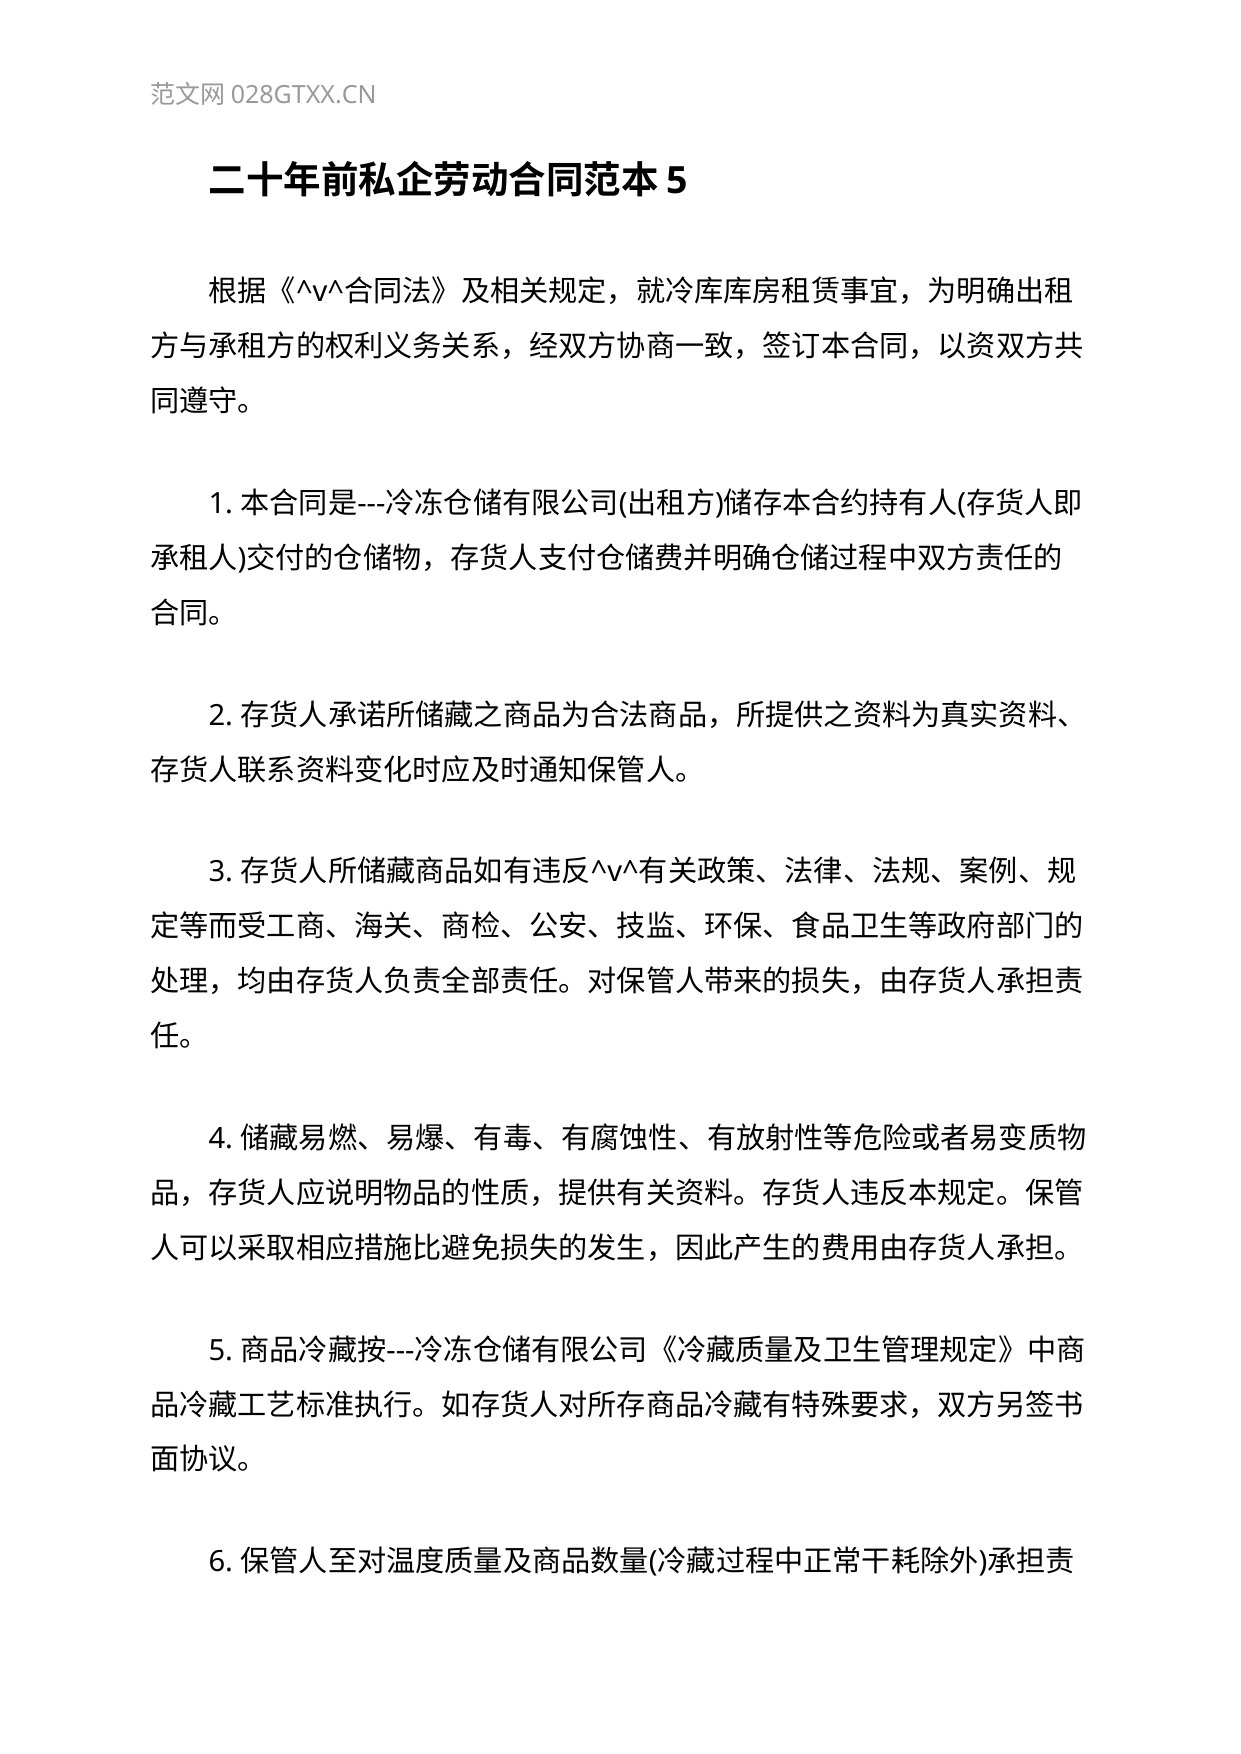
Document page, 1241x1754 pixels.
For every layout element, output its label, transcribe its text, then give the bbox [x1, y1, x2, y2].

text 2. 存货人承诺所储藏之商品为合法商品，所提供之资料为真实资料、存货人联系资料变化时应及时通知保管人。 [150, 691, 1090, 788]
text 4. 储藏易燃、易爆、有毒、有腐蚀性、有放射性等危险或者易变质物品，存货人应说明物品的性质，提供有关资料。存货人违反本规定。保管人可以采取相应措施比避免损失的发生，因此产生的费用由存货人承担。 [150, 1114, 1090, 1267]
text 1. 本合同是---冷冻仓储有限公司(出租方)储存本合约持有人(存货人即承租人)交付的仓储物，存货人支付仓储费并明确仓储过程中双方责任的合同。 [150, 479, 1090, 632]
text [150, 1538, 1090, 1580]
text 根据《^v^合同法》及相关规定，就冷库库房租赁事宜，为明确出租方与承租方的权利义务关系，经双方协商一致，签订本合同，以资双方共同遵守。 [150, 268, 1090, 420]
text 3. 存货人所储藏商品如有违反^v^有关政策、法律、法规、案例、规定等而受工商、海关、商检、公安、技监、环保、食品卫生等政府部门的处理，均由存货人负责全部责任。对保管人带来的损失，由存货人承担责任。 [150, 848, 1090, 1055]
text 二十年前私企劳动合同范本5 [150, 150, 1090, 204]
text 5. 商品冷藏按---冷冻仓储有限公司《冷藏质量及卫生管理规定》中商品冷藏工艺标准执行。如存货人对所存商品冷藏有特殊要求，双方另签书面协议。 [150, 1326, 1090, 1478]
